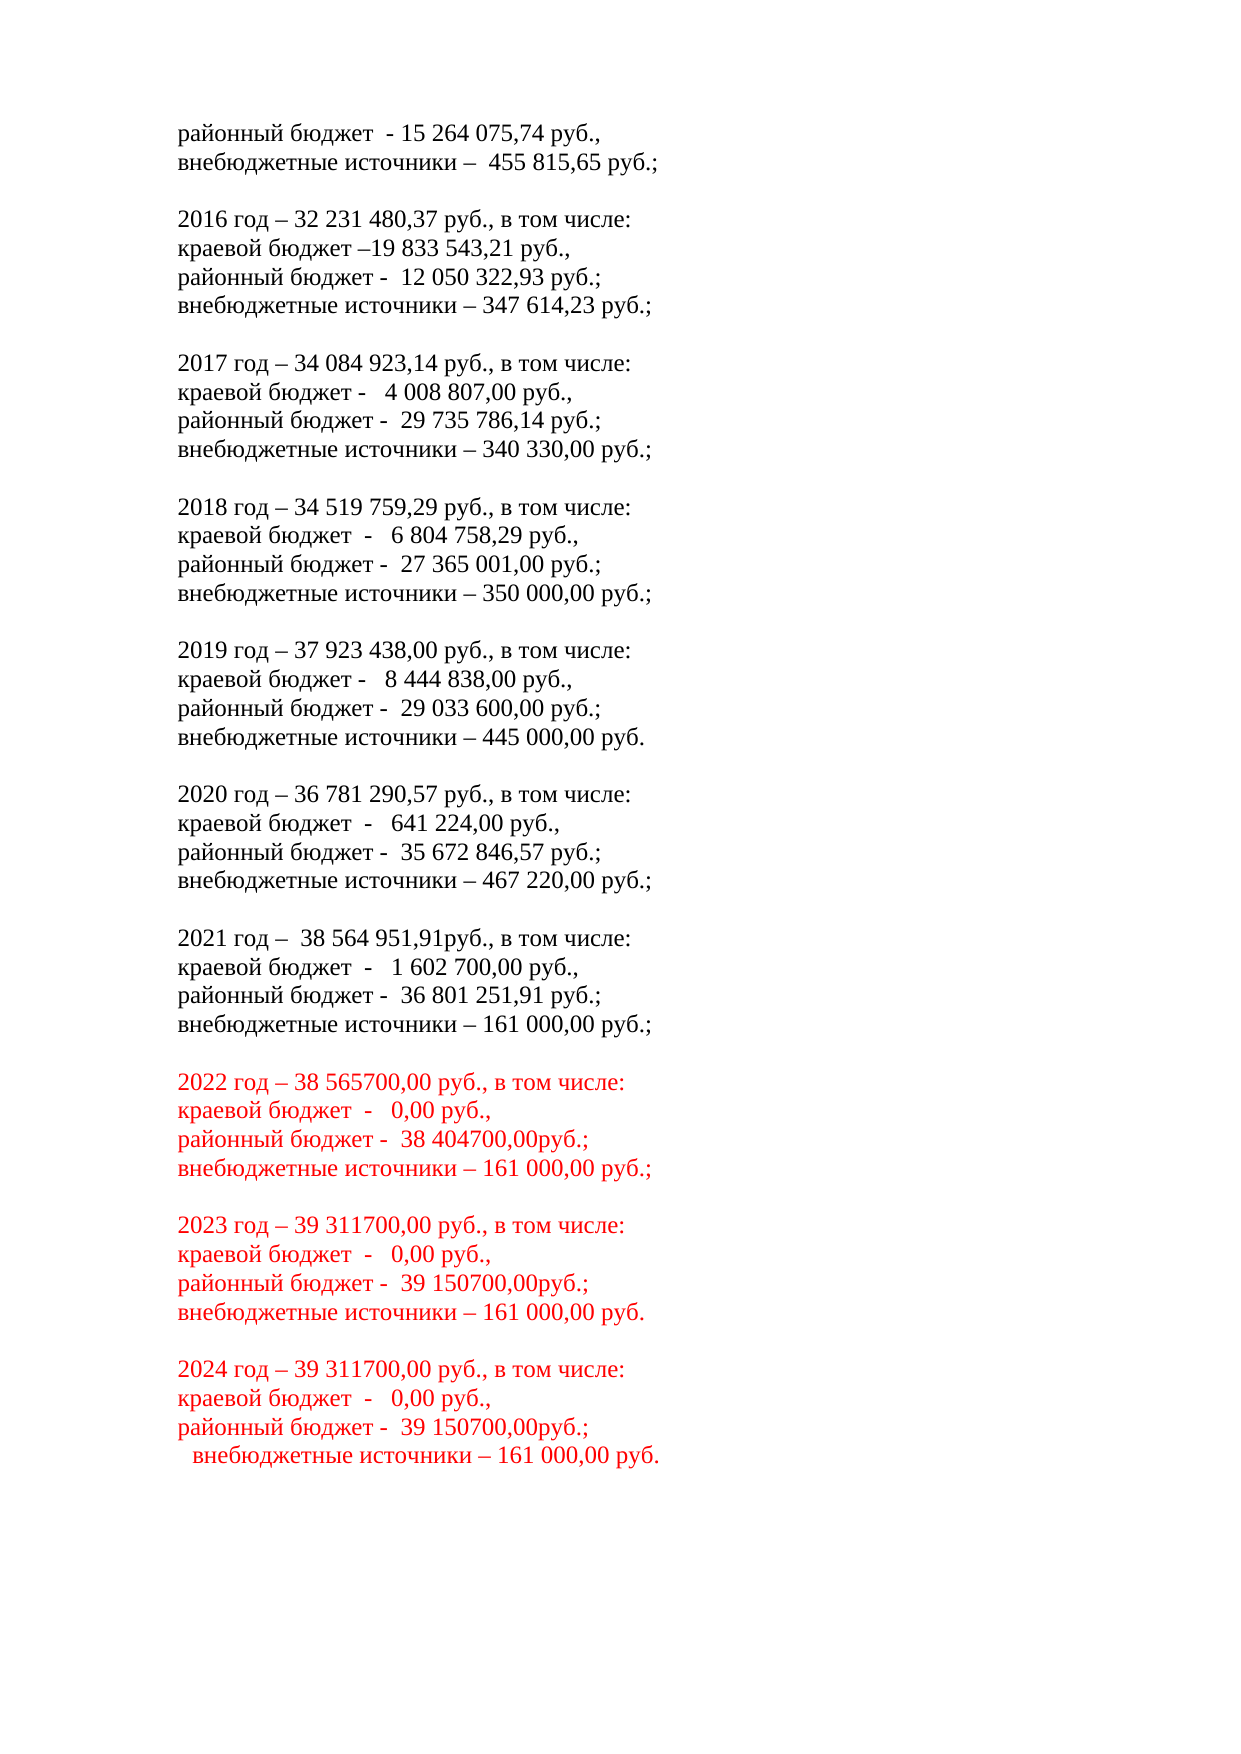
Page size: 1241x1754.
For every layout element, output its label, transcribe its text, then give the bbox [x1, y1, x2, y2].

text внебюджетные источники – 161 000,00 руб.; [177, 1153, 1152, 1182]
text районный бюджет - 38 404700,00руб.; [177, 1124, 1152, 1153]
text 2024 год – 39 311700,00 руб., в том числе: [177, 1354, 1152, 1383]
text 2022 год – 38 565700,00 руб., в том числе: [177, 1067, 1152, 1096]
text краевой бюджет - 0,00 руб., [177, 1383, 1152, 1412]
text краевой бюджет - 641 224,00 руб., [177, 808, 1152, 837]
text внебюджетные источники – 340 330,00 руб.; [177, 434, 1152, 463]
text краевой бюджет - 6 804 758,29 руб., [177, 521, 1152, 549]
text внебюджетные источники – 161 000,00 руб. [177, 1297, 1152, 1326]
text 2017 год – 34 084 923,14 руб., в том числе: [177, 348, 1152, 377]
text внебюджетные источники – 161 000,00 руб.; [177, 1009, 1152, 1038]
text 2019 год – 37 923 438,00 руб., в том числе: [177, 636, 1152, 664]
text районный бюджет - 12 050 322,93 руб.; [177, 262, 1152, 291]
text внебюджетные источники – 445 000,00 руб. [177, 722, 1152, 751]
text районный бюджет - 39 150700,00руб.; [177, 1268, 1152, 1297]
text районный бюджет - 29 033 600,00 руб.; [177, 693, 1152, 722]
text краевой бюджет - 0,00 руб., [177, 1239, 1152, 1268]
text 2023 год – 39 311700,00 руб., в том числе: [177, 1211, 1152, 1239]
text районный бюджет - 27 365 001,00 руб.; [177, 549, 1152, 578]
text районный бюджет - 36 801 251,91 руб.; [177, 981, 1152, 1009]
text районный бюджет - 15 264 075,74 руб., [177, 118, 1152, 147]
text 2021 год – 38 564 951,91руб., в том числе: [177, 923, 1152, 952]
text внебюджетные источники – 467 220,00 руб.; [177, 866, 1152, 894]
text 2018 год – 34 519 759,29 руб., в том числе: [177, 492, 1152, 521]
text краевой бюджет - 1 602 700,00 руб., [177, 952, 1152, 981]
text внебюджетные источники – 455 815,65 руб.; [177, 147, 1152, 176]
text внебюджетные источники – 350 000,00 руб.; [177, 578, 1152, 607]
text краевой бюджет - 8 444 838,00 руб., [177, 664, 1152, 693]
text краевой бюджет - 0,00 руб., [177, 1096, 1152, 1124]
text районный бюджет - 29 735 786,14 руб.; [177, 406, 1152, 434]
text внебюджетные источники – 347 614,23 руб.; [177, 291, 1152, 319]
text районный бюджет - 39 150700,00руб.; [177, 1412, 1152, 1441]
text 2016 год – 32 231 480,37 руб., в том числе: [177, 204, 1152, 233]
text краевой бюджет –19 833 543,21 руб., [177, 233, 1152, 262]
text районный бюджет - 35 672 846,57 руб.; [177, 837, 1152, 866]
text внебюджетные источники – 161 000,00 руб. [177, 1441, 1152, 1469]
text краевой бюджет - 4 008 807,00 руб., [177, 377, 1152, 406]
text 2020 год – 36 781 290,57 руб., в том числе: [177, 779, 1152, 808]
